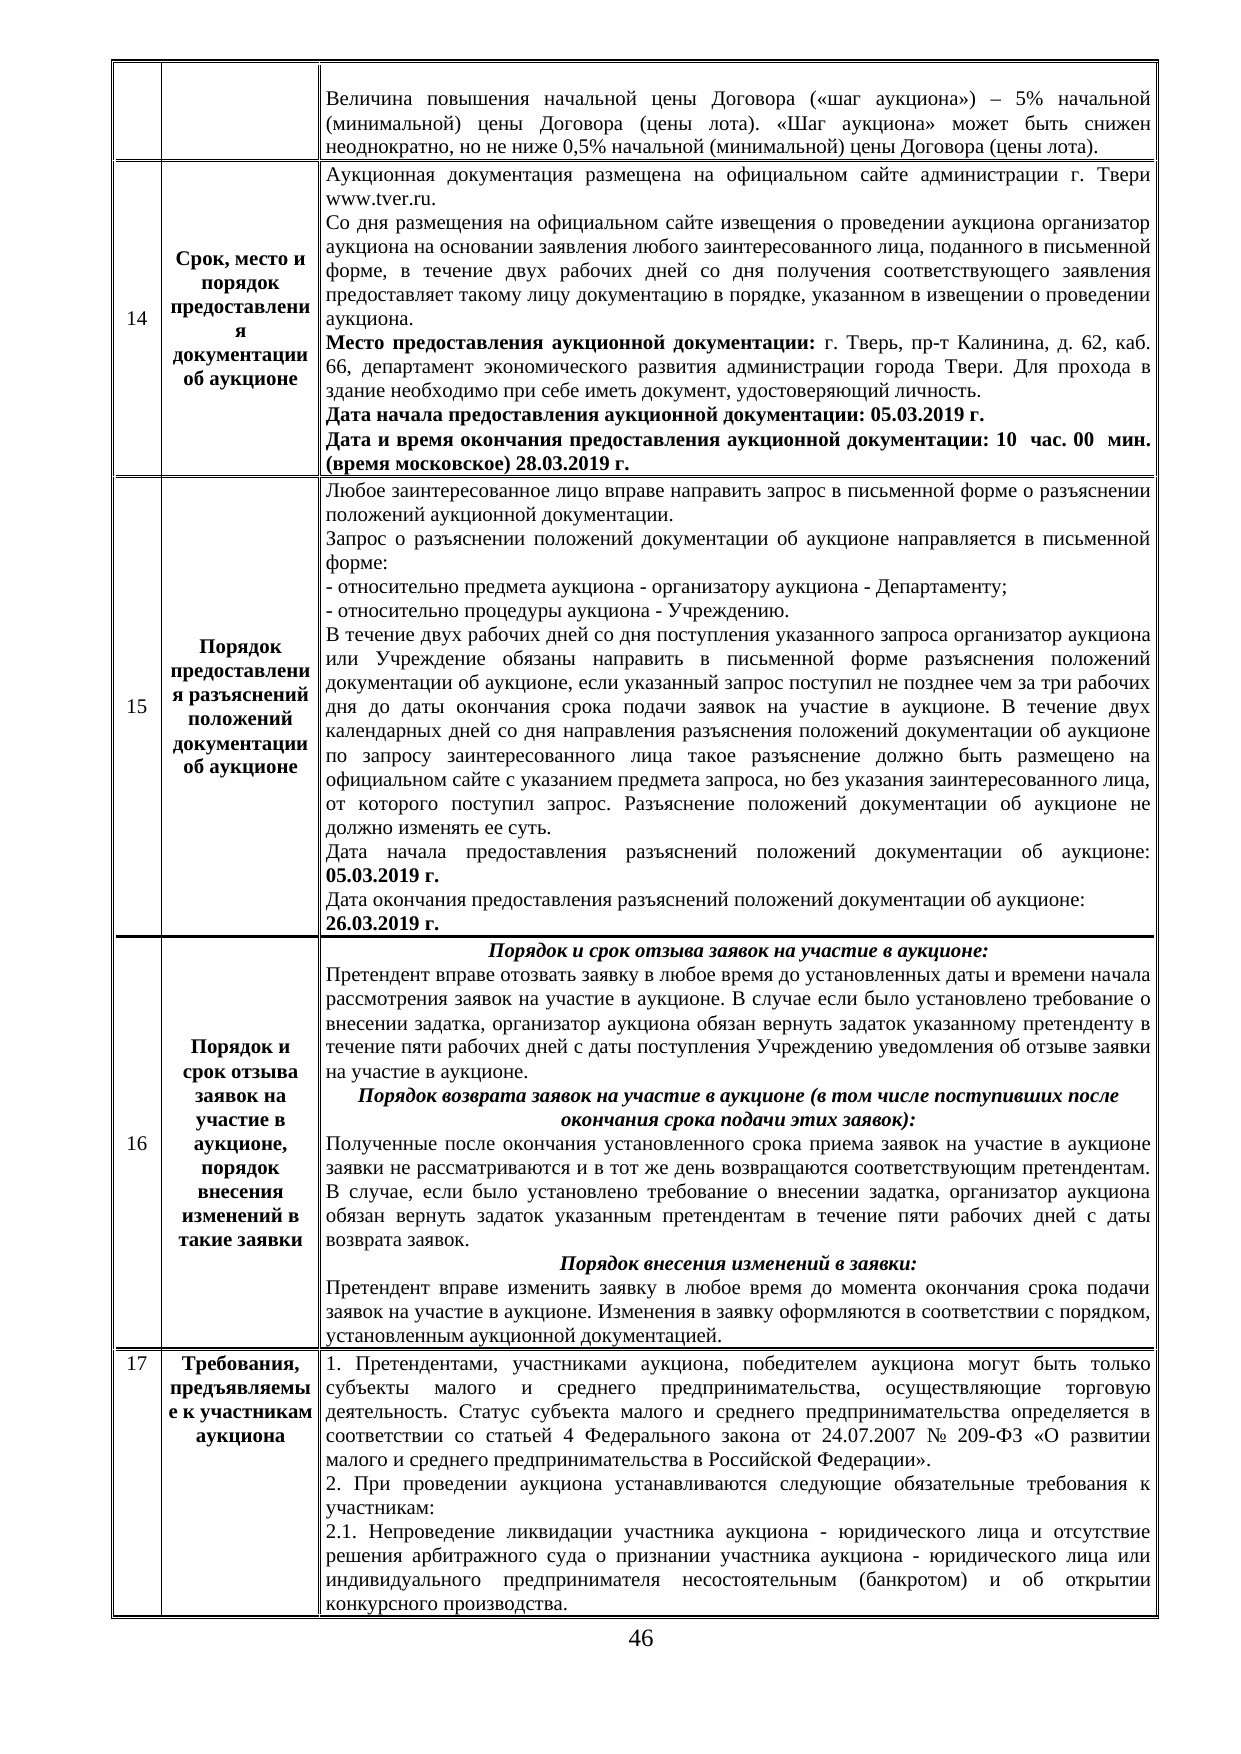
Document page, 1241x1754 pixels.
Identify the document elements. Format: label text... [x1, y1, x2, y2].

table_cell 13 [114, 63, 161, 158]
table_cell Любое заинтересованное лицо вправе направить запрос в письменной форме о разъяснении положений аукционной документации. Запрос о разъяснении положений документации об аукционе направляется в письменной форме: - относительно предмета аукциона - организатору аукциона - Департаменту; - относительно процедуры аукциона - Учреждению. В течение двух рабочих дней со дня поступления указанного запроса организатор аукциона или Учреждение обязаны направить в письменной форме разъяснения положений документации об аукционе, если указанный запрос поступил не позднее чем за три рабочих дня до даты окончания срока подачи заявок на участие в аукционе. В течение двух календарных дней со дня направления разъяснения положений документации об аукционе по запросу заинтересованного лица такое разъяснение должно быть размещено на официальном сайте с указанием предмета запроса, но без указания заинтересованного лица, от которого поступил запрос. Разъяснение положений документации об аукционе не должно изменять ее суть. Дата начала предоставления разъяснений положений документации об аукционе: 05.03.2019 г. Дата окончания предоставления разъяснений положений документации об аукционе: 26.03.2019 г. [321, 475, 1156, 935]
table_cell Порядок и срок отзыва заявок на участие в аукционе, порядок внесения изменений в такие заявки [162, 938, 318, 1347]
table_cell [320, 1347, 1156, 1615]
table_cell Аукционная документация размещена на официальном сайте администрации г. Твери www.tver.ru. Со дня размещения на официальном сайте извещения о проведении аукциона организатор аукциона на основании заявления любого заинтересованного лица, поданного в письменной форме, в течение двух рабочих дней со дня получения соответствующего заявления предоставляет такому лицу документацию в порядке, указанном в извещении о проведении аукциона. Место предоставления аукционной документации: г. Тверь, пр-т Калинина, д. 62, каб. 66, департамент экономического развития администрации города Твери. Для прохода в здание необходимо при себе иметь документ, удостоверяющий личность. Дата начала предоставления аукционной документации: 05.03.2019 г. Дата и время окончания предоставления аукционной документации: 10 час. 00 мин. (время московское) 28.03.2019 г. [321, 159, 1156, 474]
table_cell 16 [114, 935, 161, 1347]
table_cell 14 [114, 159, 161, 474]
table_cell Порядок и срок отзыва заявок на участие в аукционе: Претендент вправе отозвать заявку в любое время до установленных даты и времени начала рассмотрения заявок на участие в аукционе. В случае если было установлено требование о внесении задатка, организатор аукциона обязан вернуть задаток указанному претенденту в течение пяти рабочих дней с даты поступления Учреждению уведомления об отзыве заявки на участие в аукционе. Порядок возврата заявок на участие в аукционе (в том числе поступивших после окончания срока подачи этих заявок): Полученные после окончания установленного срока приема заявок на участие в аукционе заявки не рассматриваются и в тот же день возвращаются соответствующим претендентам. В случае, если было установлено требование о внесении задатка, организатор аукциона обязан вернуть задаток указанным претендентам в течение пяти рабочих дней с даты возврата заявок. Порядок внесения изменений в заявки: Претендент вправе изменить заявку в любое время до момента окончания срока подачи заявок на участие в аукционе. Изменения в заявку оформляются в соответствии с порядком, установленным аукционной документацией. [321, 935, 1156, 1347]
table_cell 15 [114, 475, 161, 935]
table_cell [162, 1351, 320, 1615]
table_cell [320, 63, 1156, 158]
table_cell Порядок предоставления разъяснений положений документации об аукционе [162, 478, 318, 935]
table_cell 17 [114, 1347, 161, 1615]
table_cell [162, 63, 320, 158]
table_cell Срок, место и порядок предоставления документации об аукционе [162, 162, 318, 474]
